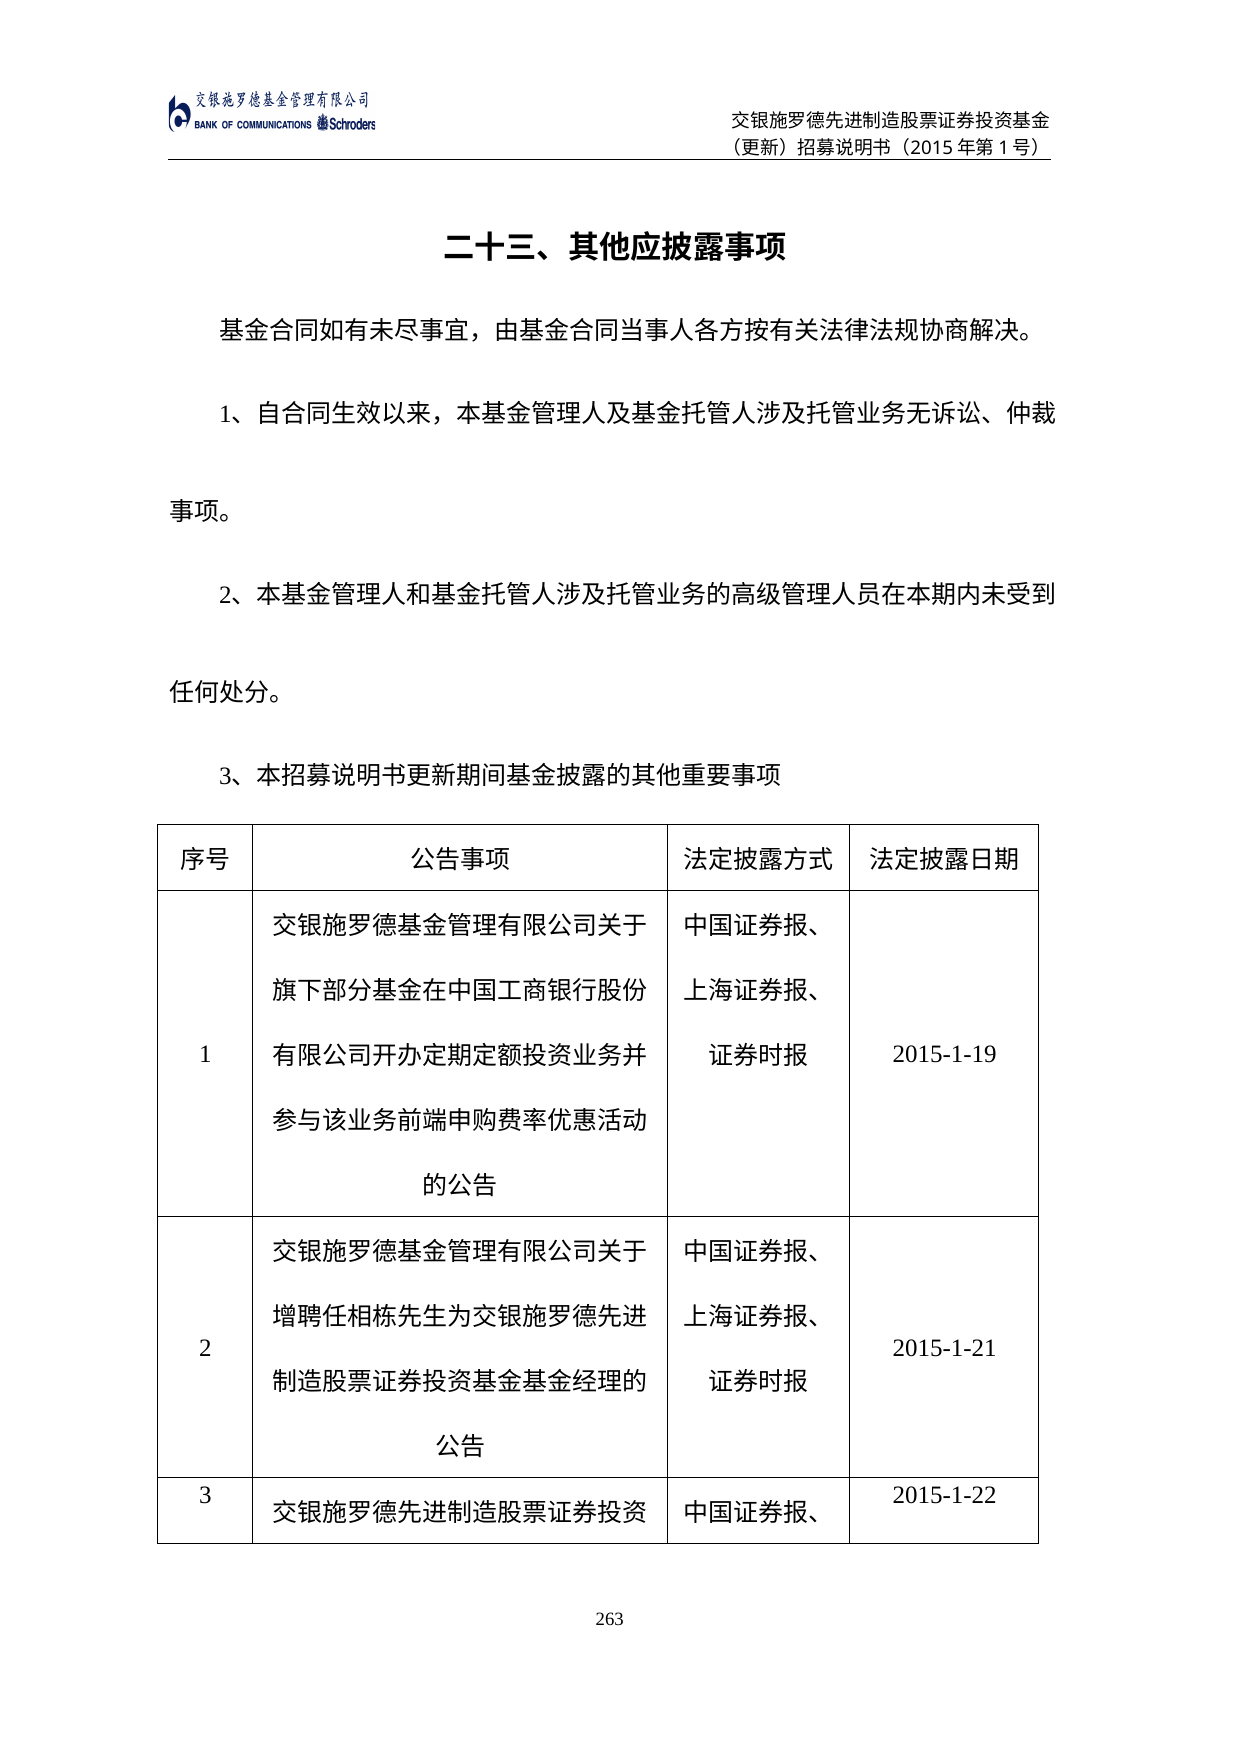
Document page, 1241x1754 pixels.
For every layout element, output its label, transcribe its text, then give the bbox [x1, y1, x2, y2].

text 2、本基金管理人和基金托管人涉及托管业务的高级管理人员在本期内未受到任何处分。 [169, 560, 1068, 723]
picture [168, 91, 376, 132]
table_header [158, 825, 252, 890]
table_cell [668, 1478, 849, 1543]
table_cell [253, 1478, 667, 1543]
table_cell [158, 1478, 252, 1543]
text 基金合同如有未尽事宜，由基金合同当事人各方按有关法律法规协商解决。 [169, 296, 1050, 361]
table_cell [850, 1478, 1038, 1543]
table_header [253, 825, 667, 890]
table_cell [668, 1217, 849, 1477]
text 3、本招募说明书更新期间基金披露的其他重要事项 [169, 741, 1068, 806]
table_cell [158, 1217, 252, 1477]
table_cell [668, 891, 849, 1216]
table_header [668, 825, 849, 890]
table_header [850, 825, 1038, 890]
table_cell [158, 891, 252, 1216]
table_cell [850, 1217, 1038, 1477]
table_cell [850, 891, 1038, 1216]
text 1、自合同生效以来，本基金管理人及基金托管人涉及托管业务无诉讼、仲裁事项。 [169, 379, 1068, 542]
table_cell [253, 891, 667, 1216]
title 二十三、其他应披露事项 [179, 222, 1050, 268]
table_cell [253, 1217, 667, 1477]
